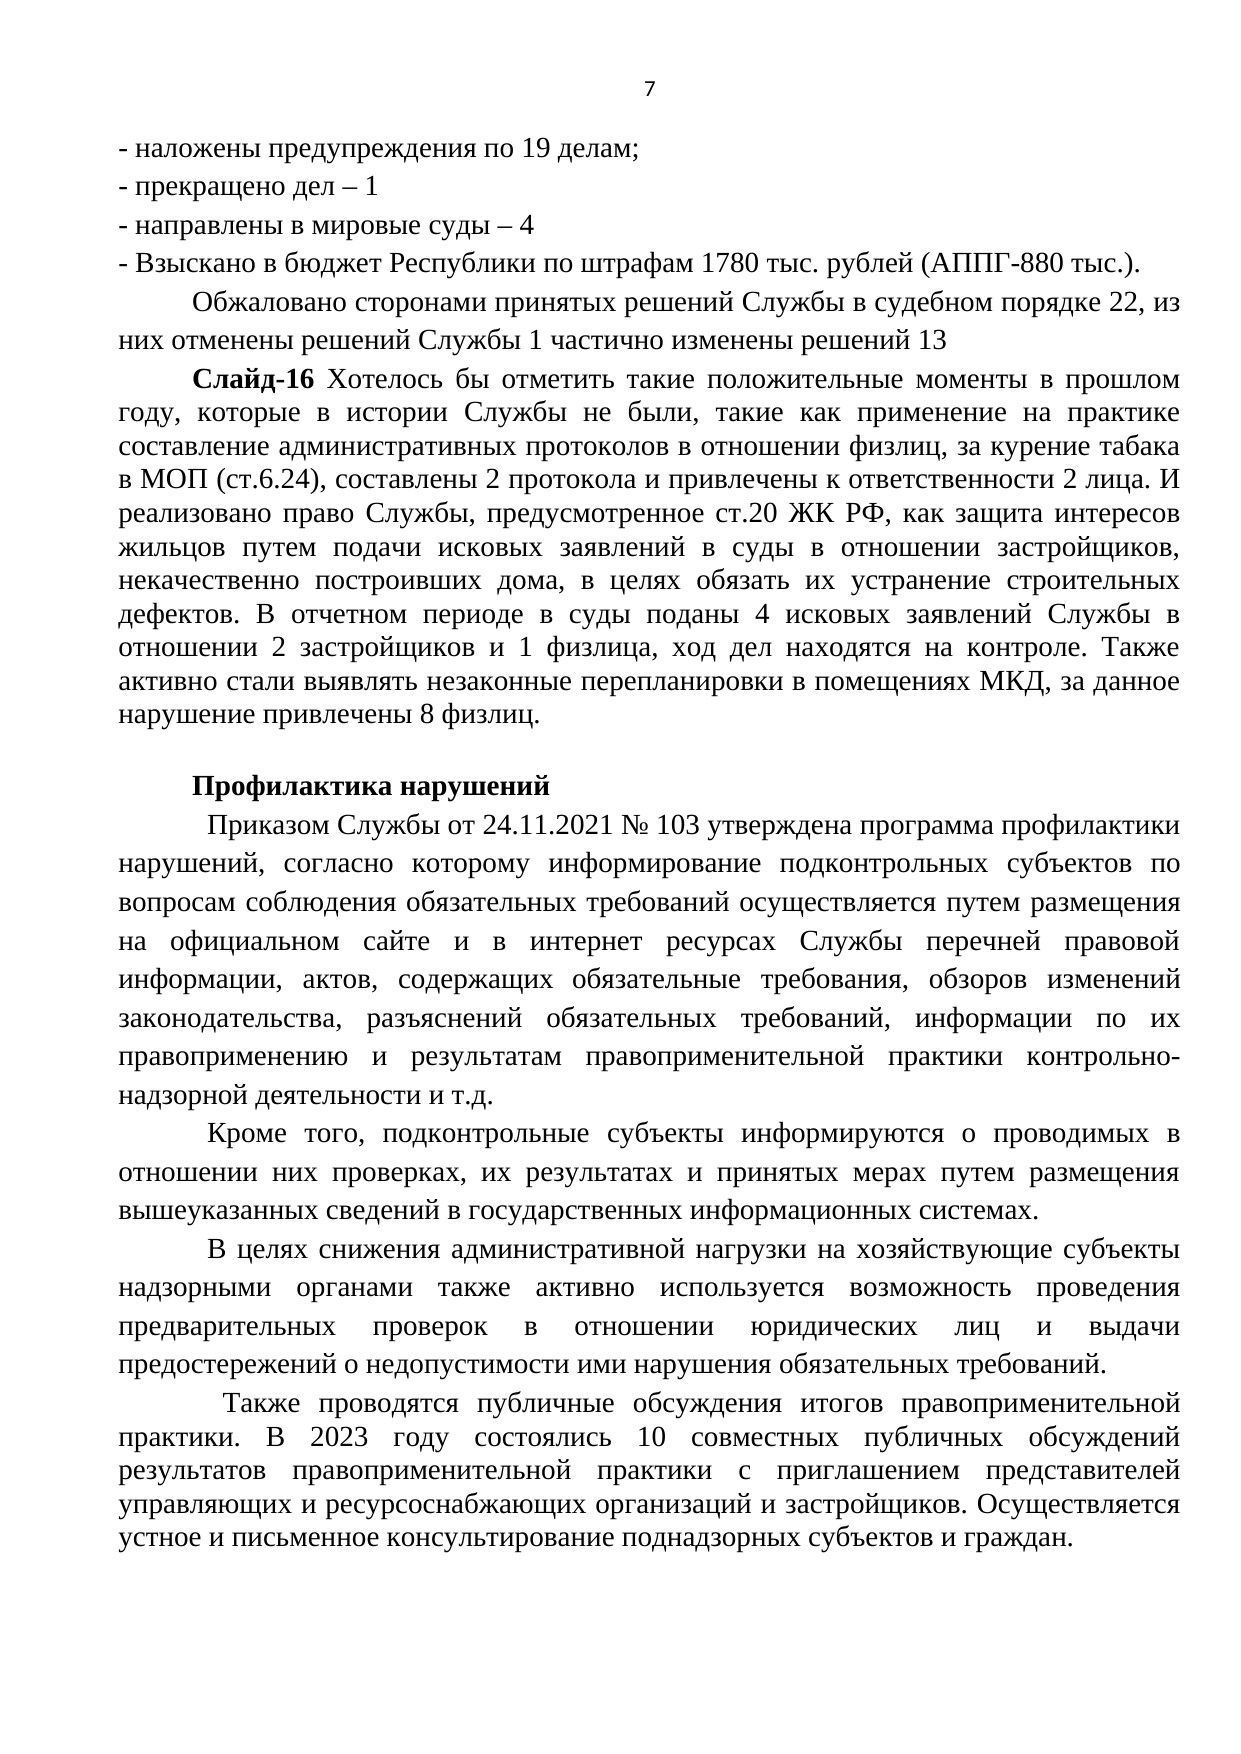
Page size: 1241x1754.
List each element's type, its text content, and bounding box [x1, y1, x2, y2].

text Также проводятся публичные обсуждения итогов правоприменительной практики. В 2023 году состоялись 10 совместных публичных обсуждений результатов правоприменительной практики с приглашением представителей управляющих и ресурсоснабжающих организаций и застройщиков. Осуществляется устное и письменное консультирование поднадзорных субъектов и граждан. [118, 1385, 1181, 1553]
list - направлены в мировые суды – 4 [118, 207, 1181, 240]
text Профилактика нарушений [118, 768, 1181, 802]
text - наложены предупреждения по 19 делам; [118, 130, 1181, 163]
list - прекращено дел – 1 [118, 168, 1181, 202]
text Обжаловано сторонами принятых решений Службы в судебном порядке 22, из них отменены решений Службы 1 частично изменены решений 13 [118, 284, 1181, 356]
text Слайд-16 Хотелось бы отметить такие положительные моменты в прошлом году, которые в истории Службы не были, такие как применение на практике составление административных протоколов в отношении физлиц, за курение табака в МОП (ст.6.24), составлены 2 протокола и привлечены к ответственности 2 лица. И реализовано право Службы, предусмотренное ст.20 ЖК РФ, как защита интересов жильцов путем подачи исковых заявлений в суды в отношении застройщиков, некачественно построивших дома, в целях обязать их устранение строительных дефектов. В отчетном периоде в суды поданы 4 исковых заявлений Службы в отношении 2 застройщиков и 1 физлица, ход дел находятся на контроле. Также активно стали выявлять незаконные перепланировки в помещениях МКД, за данное нарушение привлечены 8 физлиц. [118, 361, 1181, 730]
text Кроме того, подконтрольные субъекты информируются о проводимых в отношении них проверках, их результатах и принятых мерах путем размещения вышеуказанных сведений в государственных информационных системах. [118, 1115, 1181, 1226]
text В целях снижения административной нагрузки на хозяйствующие субъекты надзорными органами также активно используется возможность проведения предварительных проверок в отношении юридических лиц и выдачи предостережений о недопустимости ими нарушения обязательных требований. [118, 1231, 1181, 1380]
text Приказом Службы от 24.11.2021 № 103 утверждена программа профилактики нарушений, согласно которому информирование подконтрольных субъектов по вопросам соблюдения обязательных требований осуществляется путем размещения на официальном сайте и в интернет ресурсах Службы перечней правовой информации, актов, содержащих обязательные требования, обзоров изменений законодательства, разъяснений обязательных требований, информации по их правоприменению и результатам правоприменительной практики контрольно-надзорной деятельности и т.д. [118, 807, 1181, 1110]
text - Взыскано в бюджет Республики по штрафам 1780 тыс. рублей (АППГ-880 тыс.). [118, 245, 1181, 279]
